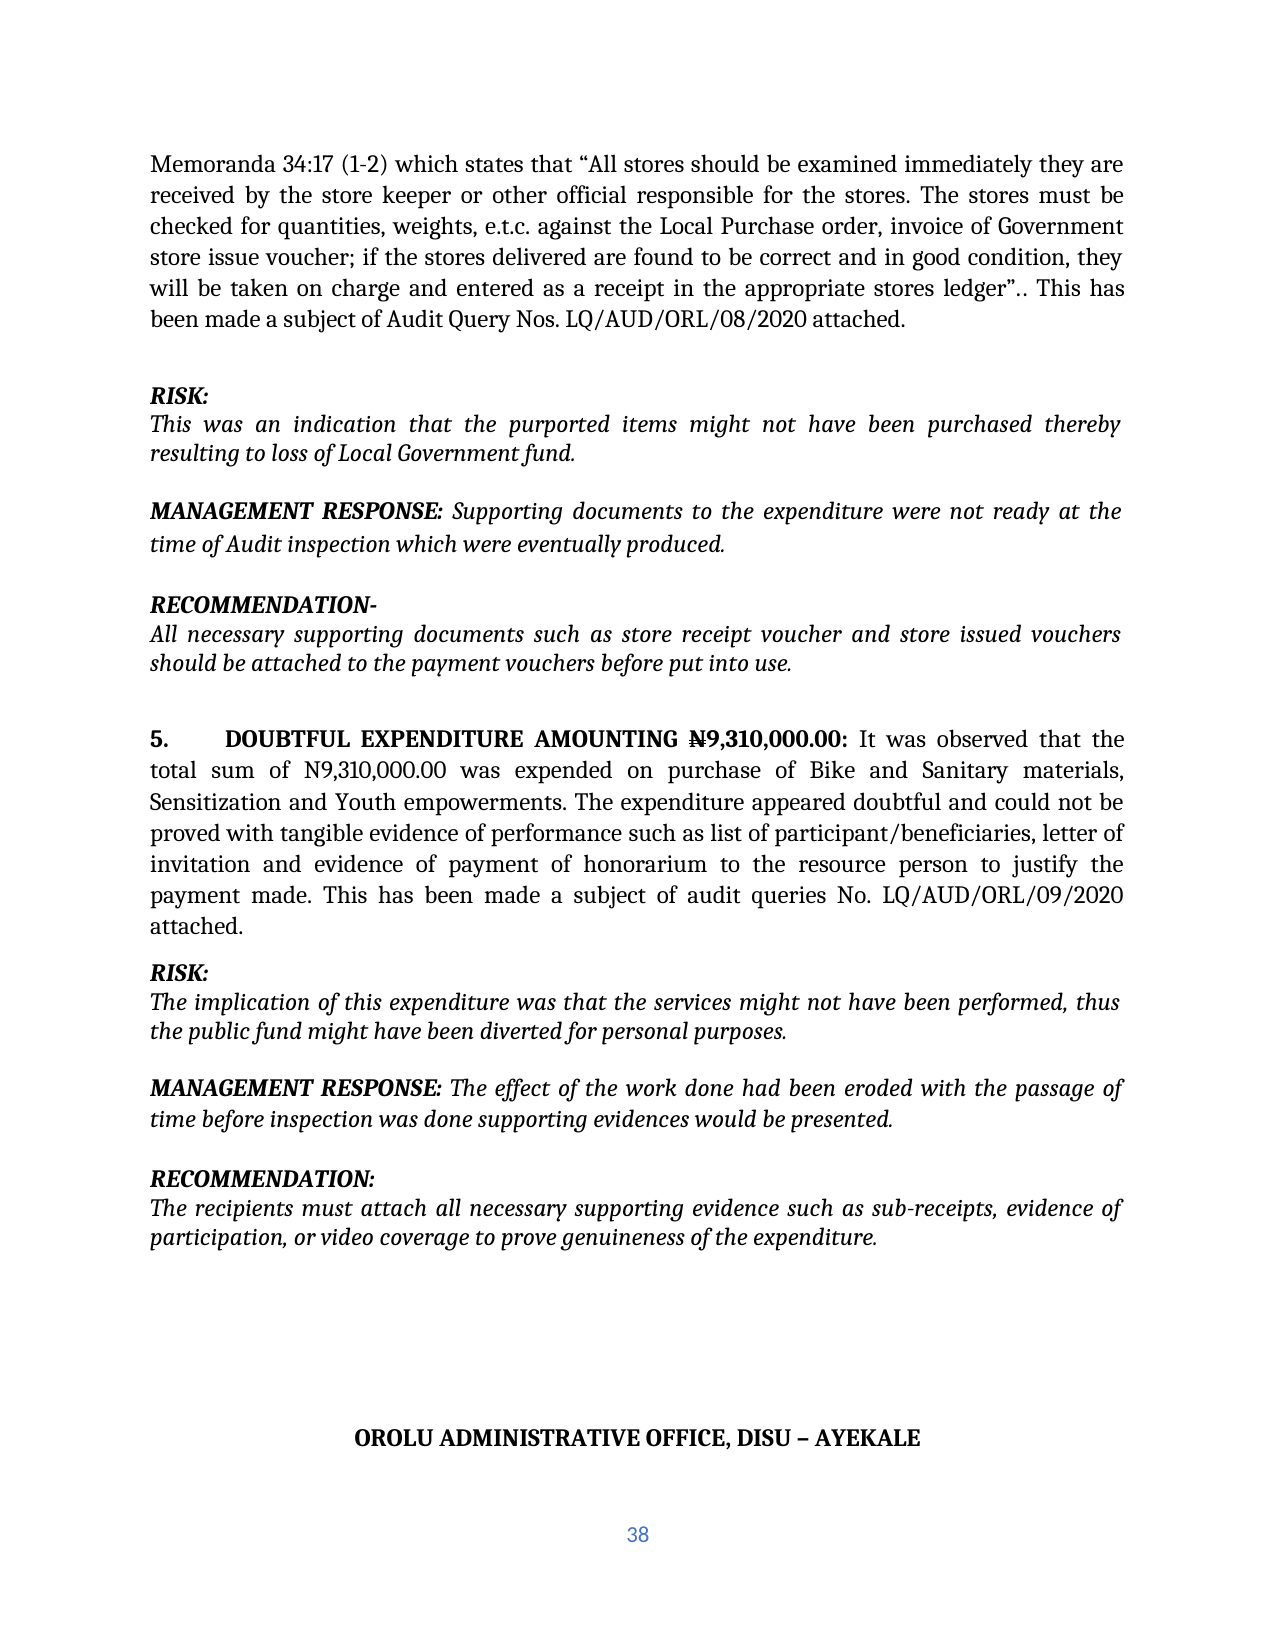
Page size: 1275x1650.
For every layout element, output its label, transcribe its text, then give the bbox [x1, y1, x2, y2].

text MANAGEMENT RESPONSE: Supporting documents to the expenditure were not ready at the time of Audit inspection which were eventually produced. [150, 497, 1125, 558]
text MANAGEMENT RESPONSE: The effect of the work done had been eroded with the passage of time before inspection was done supporting evidences would be presented. [150, 1074, 1125, 1134]
text RISK: [150, 382, 1125, 410]
text This was an indication that the purported items might not have been purchased thereby resulting to loss of Local Government fund. [150, 410, 1125, 468]
text RECOMMENDATION- [150, 591, 1125, 620]
text OROLU ADMINISTRATIVE OFFICE, DISU – AYEKALE [150, 1424, 1125, 1453]
text RECOMMENDATION: [150, 1165, 1125, 1194]
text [150, 150, 1125, 334]
text 5. DOUBTFUL EXPENDITURE AMOUNTING N9,310,000.00: It was observed that the total sum of N9,310,000.00 was expended on purchase of Bike and Sanitary materials, Sensitization and Youth empowerments. The expenditure appeared doubtful and could not be proved with tangible evidence of performance such as list of participant/beneficiaries, letter of invitation and evidence of payment of honorarium to the resource person to justify the payment made. This has been made a subject of audit queries No. LQ/AUD/ORL/09/2020 attached. [150, 725, 1125, 940]
text RISK: [150, 959, 1125, 988]
text All necessary supporting documents such as store receipt voucher and store issued vouchers should be attached to the payment vouchers before put into use. [150, 620, 1125, 678]
text The recipients must attach all necessary supporting evidence such as sub-receipts, evidence of participation, or video coverage to prove genuineness of the expenditure. [150, 1194, 1125, 1251]
text The implication of this expenditure was that the services might not have been performed, thus the public fund might have been diverted for personal purposes. [150, 988, 1125, 1046]
